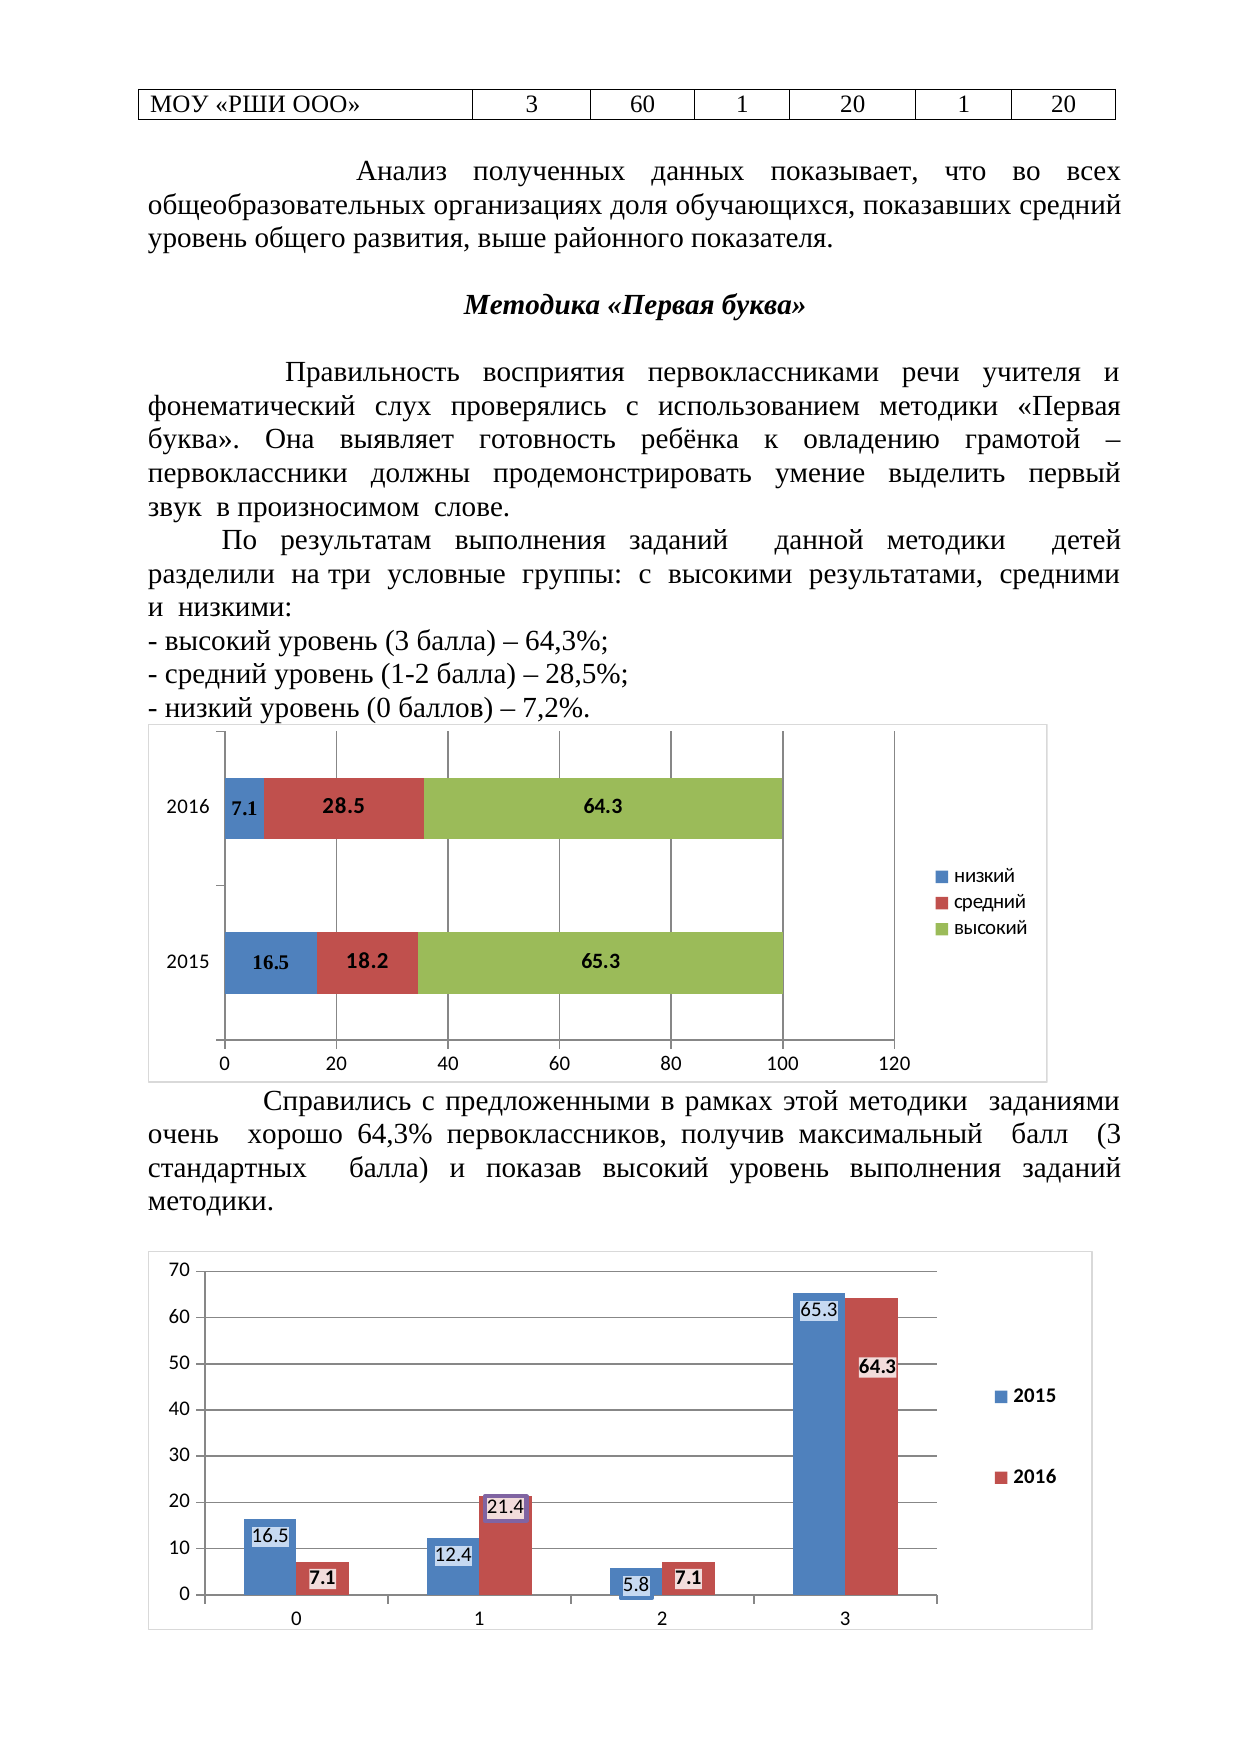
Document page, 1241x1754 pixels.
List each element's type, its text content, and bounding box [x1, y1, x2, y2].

text - средний уровень (1-2 балла) – 28,5%; [148, 656, 1122, 690]
text - высокий уровень (3 балла) – 64,3%; [148, 623, 1122, 656]
text Правильность восприятия первоклассниками речи учителя и фонематический слух проверялись с использованием методики «Первая буква». Она выявляет готовность ребёнка к овладению грамотой –первоклассники должны продемонстрировать умение выделить первый звук в произносимом слове. [148, 354, 1122, 522]
table_cell 1 [695, 90, 789, 119]
table_cell 20 [1012, 90, 1115, 119]
table_cell 1 [916, 90, 1011, 119]
text Методика «Первая буква» [148, 287, 1122, 321]
table_cell 60 [591, 90, 694, 119]
text Справились с предложенными в рамках этой методики заданиями очень хорошо 64,3% первоклассников, получив максимальный балл (3 стандартных балла) и показав высокий уровень выполнения заданий методики. [148, 1083, 1122, 1217]
text - низкий уровень (0 баллов) – 7,2%. [148, 690, 1122, 723]
table_cell МОУ «РШИ ООО» [139, 90, 472, 119]
table_cell 20 [790, 90, 915, 119]
text Анализ полученных данных показывает, что во всех общеобразовательных организациях доля обучающихся, показавших средний уровень общего развития, выше районного показателя. [148, 153, 1122, 254]
table_cell 3 [473, 90, 590, 119]
text По результатам выполнения заданий данной методики детей разделили на три условные группы: с высокими результатами, средними и низкими: [148, 522, 1122, 623]
